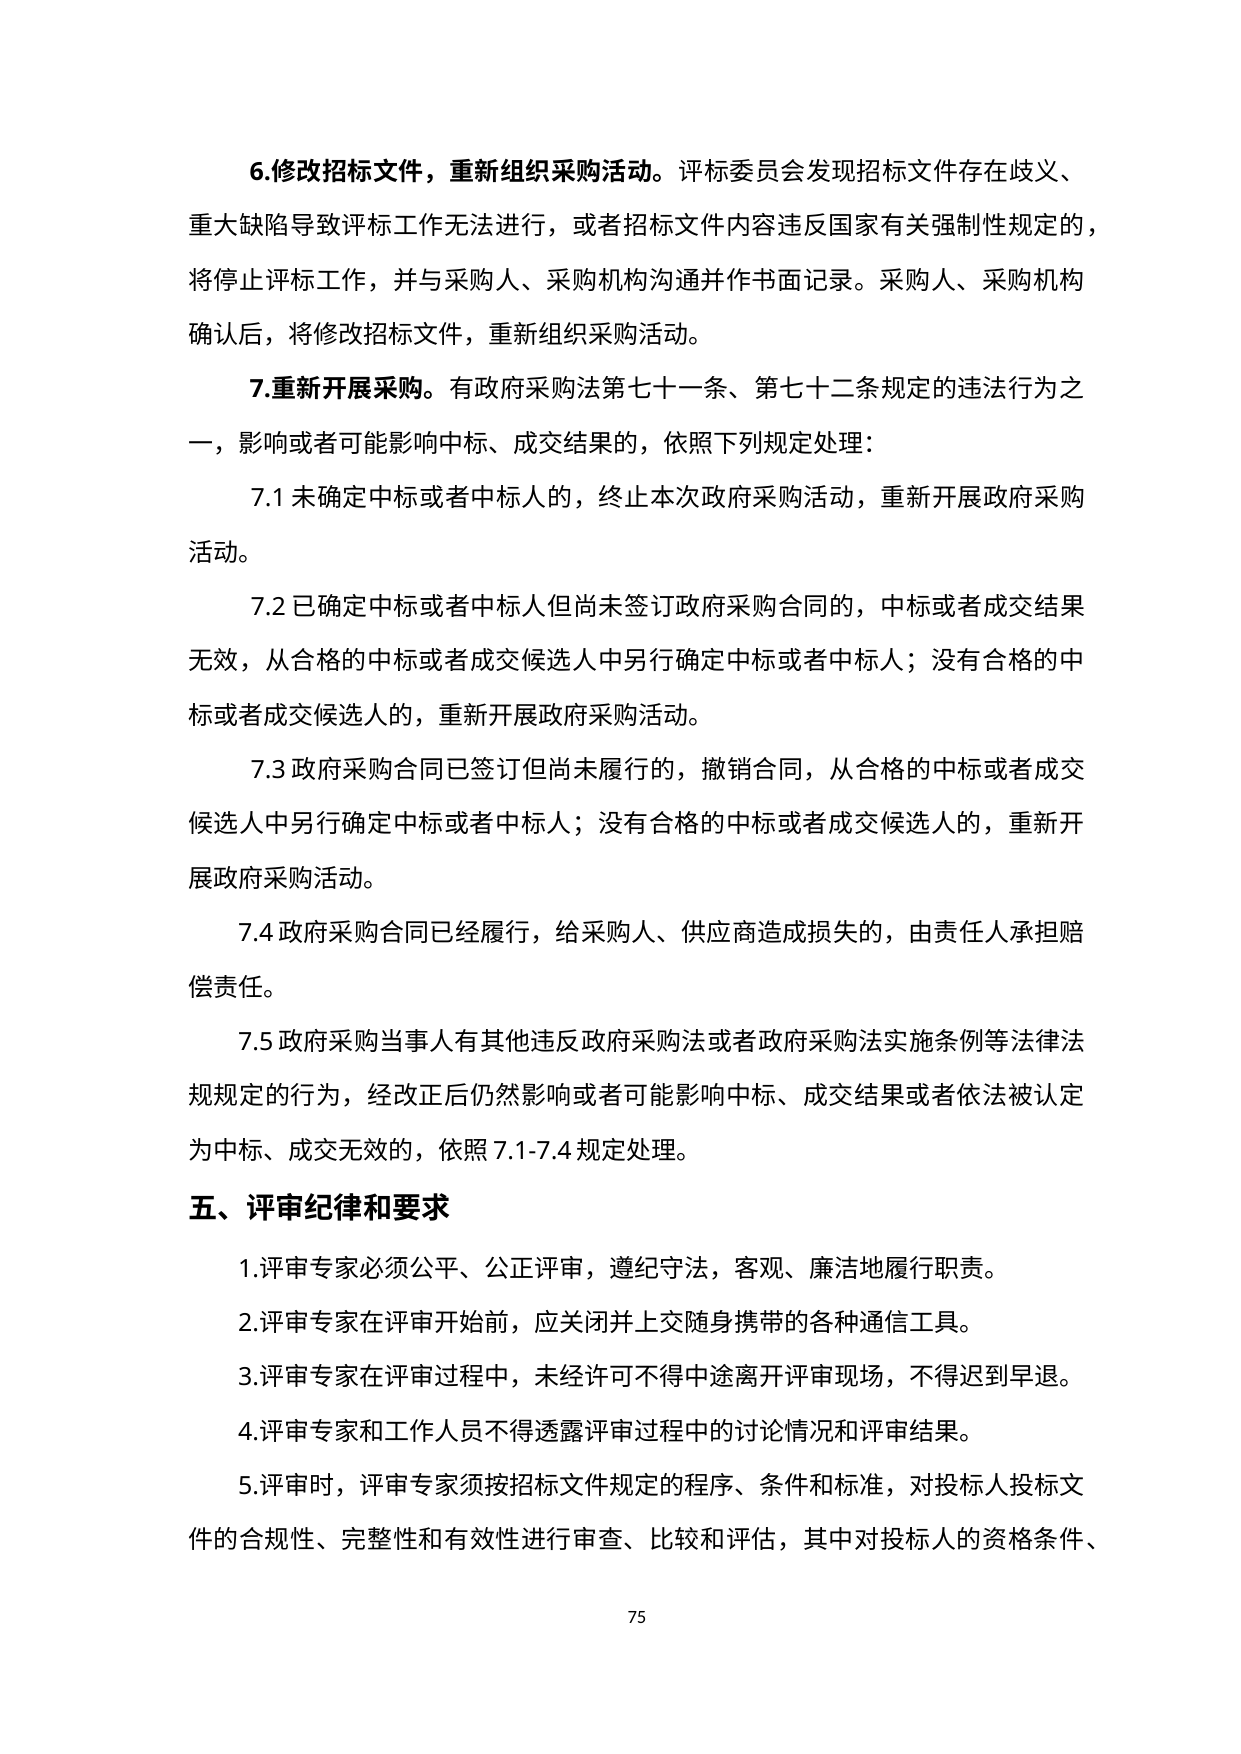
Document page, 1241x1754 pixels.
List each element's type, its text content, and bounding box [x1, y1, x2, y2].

text 7.5政府采购当事人有其他违反政府采购法或者政府采购法实施条例等法律法规规定的行为，经改正后仍然影响或者可能影响中标、成交结果或者依法被认定为中标、成交无效的，依照7.1-7.4规定处理。 [188, 1021, 1086, 1166]
text 2.评审专家在评审开始前，应关闭并上交随身携带的各种通信工具。 [188, 1302, 1086, 1339]
text 7.3政府采购合同已签订但尚未履行的，撤销合同，从合格的中标或者成交候选人中另行确定中标或者中标人；没有合格的中标或者成交候选人的，重新开展政府采购活动。 [188, 749, 1086, 894]
text 1.评审专家必须公平、公正评审，遵纪守法，客观、廉洁地履行职责。 [188, 1248, 1086, 1284]
text 7.重新开展采购。有政府采购法第七十一条、第七十二条规定的违法行为之一，影响或者可能影响中标、成交结果的，依照下列规定处理： [188, 369, 1086, 459]
text 五、评审纪律和要求 [188, 1184, 1086, 1227]
text 6.修改招标文件，重新组织采购活动。评标委员会发现招标文件存在歧义、重大缺陷导致评标工作无法进行，或者招标文件内容违反国家有关强制性规定的，将停止评标工作，并与采购人、采购机构沟通并作书面记录。采购人、采购机构确认后，将修改招标文件，重新组织采购活动。 [188, 151, 1086, 351]
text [188, 1466, 1086, 1556]
text 7.1未确定中标或者中标人的，终止本次政府采购活动，重新开展政府采购活动。 [188, 478, 1086, 568]
text 3.评审专家在评审过程中，未经许可不得中途离开评审现场，不得迟到早退。 [188, 1357, 1086, 1393]
text 7.2已确定中标或者中标人但尚未签订政府采购合同的，中标或者成交结果无效，从合格的中标或者成交候选人中另行确定中标或者中标人；没有合格的中标或者成交候选人的，重新开展政府采购活动。 [188, 586, 1086, 731]
text 7.4政府采购合同已经履行，给采购人、供应商造成损失的，由责任人承担赔偿责任。 [188, 913, 1086, 1003]
text 4.评审专家和工作人员不得透露评审过程中的讨论情况和评审结果。 [188, 1411, 1086, 1447]
